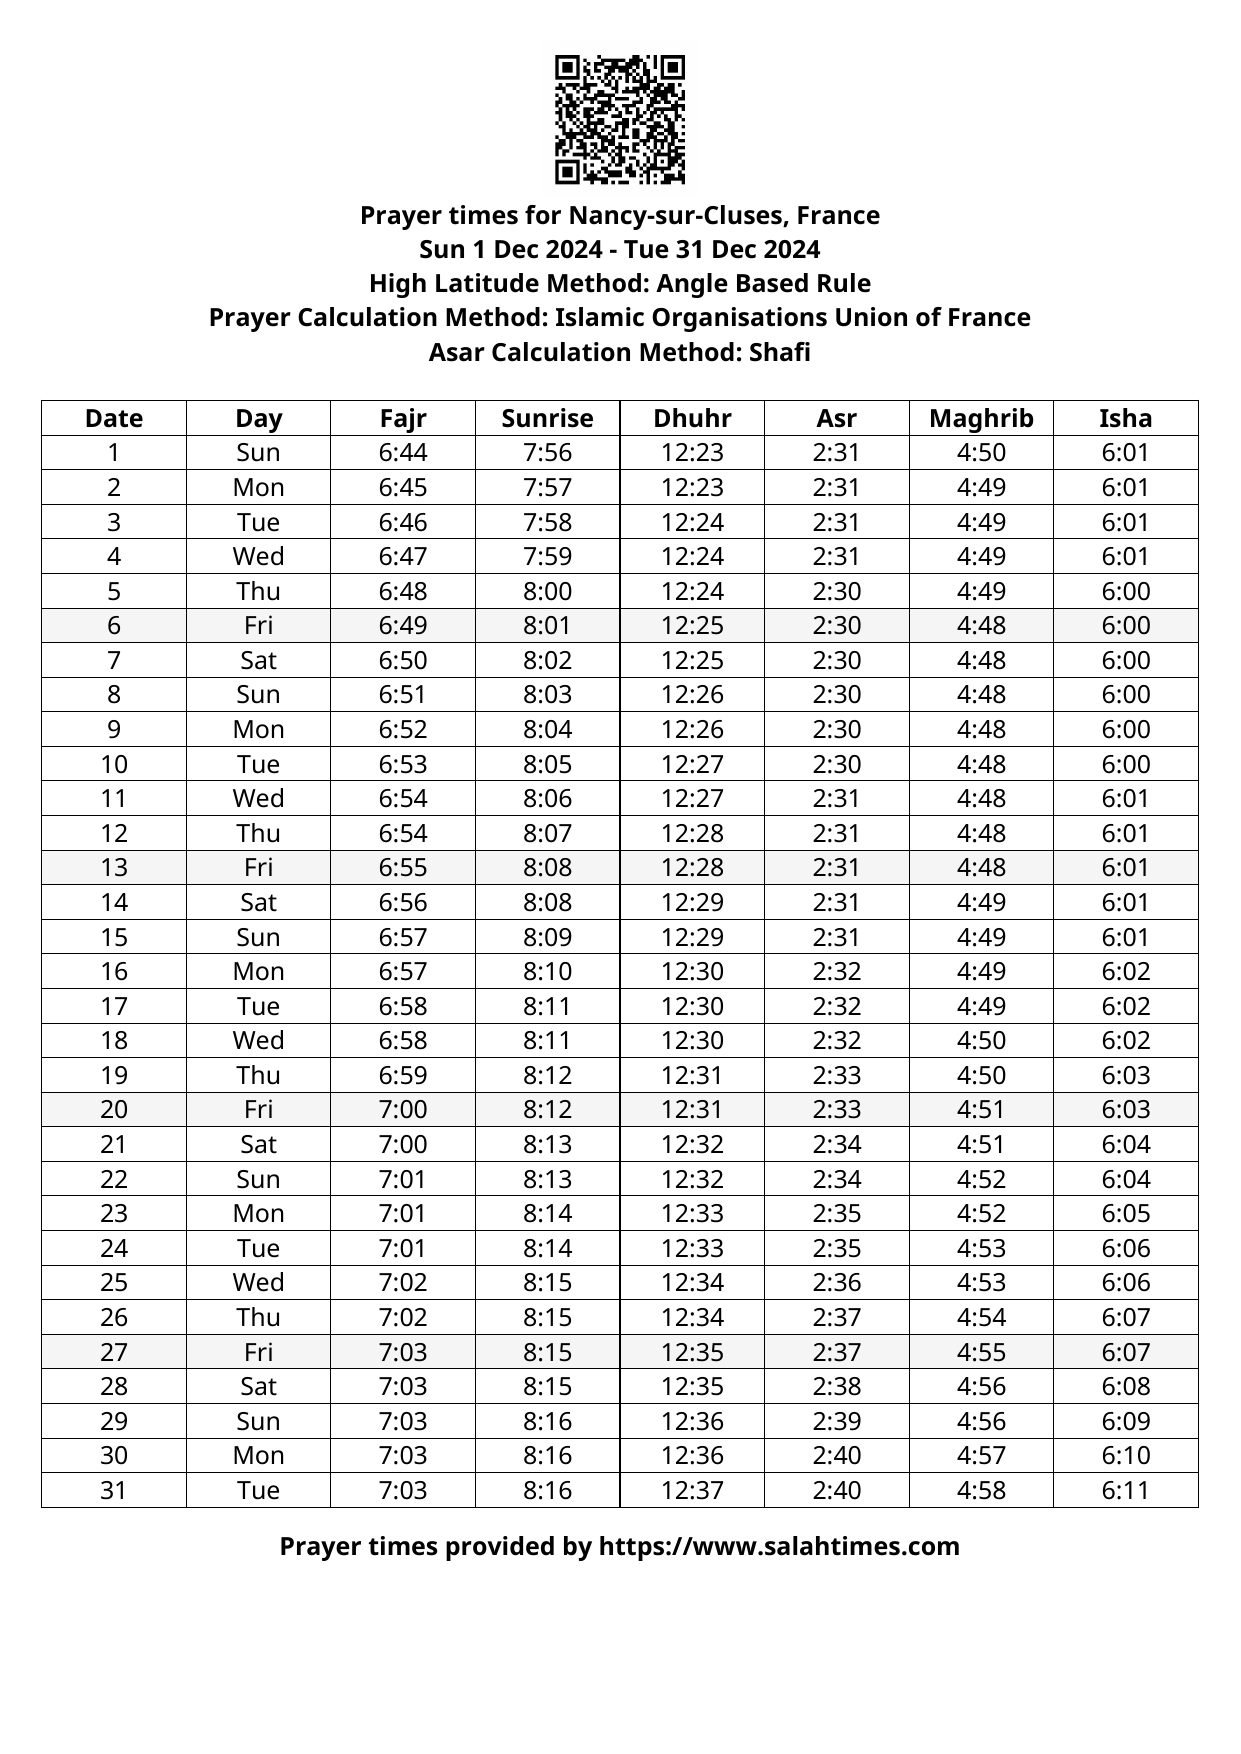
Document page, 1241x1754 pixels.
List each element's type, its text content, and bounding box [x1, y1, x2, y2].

table_cell 7 [42, 643, 186, 677]
table_cell 28 [42, 1369, 186, 1403]
table_cell 6:58 [331, 1024, 475, 1057]
table_cell 6:06 [1054, 1266, 1198, 1299]
table_cell 2:34 [765, 1127, 909, 1161]
table_cell 2:30 [765, 712, 909, 746]
table_cell 4:49 [910, 885, 1053, 919]
table_cell 2:35 [765, 1196, 909, 1230]
table_cell Thu [187, 1300, 330, 1334]
table_cell Sun [187, 436, 330, 469]
table_cell 6:49 [331, 609, 475, 642]
table_cell 8:04 [476, 712, 619, 746]
table_cell 6:07 [1054, 1335, 1198, 1368]
table_cell 7:01 [331, 1231, 475, 1264]
table_cell Thu [187, 1058, 330, 1092]
table_cell 4:49 [910, 574, 1053, 607]
table_cell 6:55 [331, 851, 475, 884]
table_cell 6:04 [1054, 1127, 1198, 1161]
table_cell 2:31 [765, 816, 909, 849]
table_cell 3 [42, 505, 186, 538]
table_cell 8:16 [476, 1473, 619, 1507]
table_cell 2:31 [765, 436, 909, 469]
table_cell 2:30 [765, 609, 909, 642]
table_cell 6:01 [1054, 505, 1198, 538]
table_cell Sun [187, 678, 330, 711]
table_cell Tue [187, 1231, 330, 1264]
table_cell Mon [187, 1439, 330, 1472]
table_cell 12:25 [621, 643, 764, 677]
table_cell 2 [42, 470, 186, 504]
table_cell 4:57 [910, 1439, 1053, 1472]
table_cell 16 [42, 954, 186, 988]
table_cell 26 [42, 1300, 186, 1334]
table_cell 6:53 [331, 747, 475, 780]
table_cell 12:26 [621, 678, 764, 711]
table_cell 20 [42, 1093, 186, 1126]
table_cell 1 [42, 436, 186, 469]
table_cell 12:31 [621, 1058, 764, 1092]
table_cell 6:09 [1054, 1404, 1198, 1437]
table_cell 6:10 [1054, 1439, 1198, 1472]
table_cell Tue [187, 989, 330, 1022]
table_cell Fri [187, 851, 330, 884]
table_cell 4:49 [910, 989, 1053, 1022]
table_cell 6:59 [331, 1058, 475, 1092]
table_cell 2:35 [765, 1231, 909, 1264]
table_cell Mon [187, 1196, 330, 1230]
table_cell 8:12 [476, 1058, 619, 1092]
table_header Maghrib [910, 401, 1053, 434]
table_cell 6:05 [1054, 1196, 1198, 1230]
table_cell 6:01 [1054, 816, 1198, 849]
table_cell Wed [187, 539, 330, 573]
table_cell 7:59 [476, 539, 619, 573]
table_cell 2:37 [765, 1335, 909, 1368]
table_cell 12:24 [621, 574, 764, 607]
table_cell 7:02 [331, 1300, 475, 1334]
table_cell 2:39 [765, 1404, 909, 1437]
table_cell 6:56 [331, 885, 475, 919]
table_cell 8:09 [476, 920, 619, 953]
table_cell Wed [187, 1266, 330, 1299]
table_cell 4:50 [910, 436, 1053, 469]
table_cell 6:00 [1054, 574, 1198, 607]
table_cell 15 [42, 920, 186, 953]
table_cell 4:49 [910, 954, 1053, 988]
table_cell 12:28 [621, 816, 764, 849]
table_cell 8:13 [476, 1127, 619, 1161]
table_cell 8:02 [476, 643, 619, 677]
table_cell 4:53 [910, 1231, 1053, 1264]
table_cell 8:15 [476, 1335, 619, 1368]
table_cell 2:31 [765, 851, 909, 884]
table_cell 2:32 [765, 1024, 909, 1057]
table_cell 8:16 [476, 1439, 619, 1472]
table_cell 8:12 [476, 1093, 619, 1126]
table_cell 6:01 [1054, 885, 1198, 919]
table_cell 6:11 [1054, 1473, 1198, 1507]
table_cell Mon [187, 712, 330, 746]
table_cell 6:02 [1054, 954, 1198, 988]
table_cell 2:31 [765, 539, 909, 573]
table_cell 6:45 [331, 470, 475, 504]
table_cell 6:01 [1054, 470, 1198, 504]
table_cell 12:26 [621, 712, 764, 746]
table_cell 4:48 [910, 851, 1053, 884]
table_cell 12:34 [621, 1300, 764, 1334]
table_cell Sat [187, 1127, 330, 1161]
table_cell 2:31 [765, 920, 909, 953]
table_cell 12:36 [621, 1404, 764, 1437]
table_cell 27 [42, 1335, 186, 1368]
table_cell 4:49 [910, 539, 1053, 573]
table_cell 6:50 [331, 643, 475, 677]
table_cell 6:03 [1054, 1093, 1198, 1126]
table_cell 7:01 [331, 1196, 475, 1230]
table_cell 6:47 [331, 539, 475, 573]
table_cell 6:03 [1054, 1058, 1198, 1092]
table_cell 6:48 [331, 574, 475, 607]
table_cell 12:30 [621, 954, 764, 988]
table_cell 12:24 [621, 539, 764, 573]
table_header Isha [1054, 401, 1198, 434]
table_cell 6:54 [331, 781, 475, 815]
table_cell 4:48 [910, 643, 1053, 677]
table_cell 6:01 [1054, 539, 1198, 573]
table_cell Fri [187, 1093, 330, 1126]
table_cell 4:49 [910, 920, 1053, 953]
table_cell 2:30 [765, 574, 909, 607]
table_cell 4:53 [910, 1266, 1053, 1299]
table_cell 8:15 [476, 1266, 619, 1299]
table_cell 12:35 [621, 1369, 764, 1403]
table_cell 6:00 [1054, 678, 1198, 711]
table_cell 23 [42, 1196, 186, 1230]
table_cell Mon [187, 954, 330, 988]
table_header Fajr [331, 401, 475, 434]
table_cell Sat [187, 643, 330, 677]
table_header Sunrise [476, 401, 619, 434]
table_cell 6 [42, 609, 186, 642]
table_cell 7:56 [476, 436, 619, 469]
table_header Day [187, 401, 330, 434]
table_cell 7:03 [331, 1369, 475, 1403]
table_cell 12:33 [621, 1231, 764, 1264]
table_cell 4:48 [910, 609, 1053, 642]
table_cell 7:03 [331, 1473, 475, 1507]
table_cell Sun [187, 1162, 330, 1195]
table_cell 7:57 [476, 470, 619, 504]
table_cell 12:34 [621, 1266, 764, 1299]
table_cell 7:00 [331, 1127, 475, 1161]
table_cell 12:35 [621, 1335, 764, 1368]
table_cell 12:36 [621, 1439, 764, 1472]
table_cell 8:16 [476, 1404, 619, 1437]
table_cell 8:07 [476, 816, 619, 849]
table_cell 12:30 [621, 989, 764, 1022]
table_cell Wed [187, 781, 330, 815]
table_cell 12:32 [621, 1127, 764, 1161]
table_cell 6:01 [1054, 436, 1198, 469]
table_cell 4:55 [910, 1335, 1053, 1368]
table_cell 4:52 [910, 1196, 1053, 1230]
table_cell 8:15 [476, 1369, 619, 1403]
table_cell 12 [42, 816, 186, 849]
table_cell 8:14 [476, 1231, 619, 1264]
table_cell 7:01 [331, 1162, 475, 1195]
table_cell 2:33 [765, 1093, 909, 1126]
table_cell Sun [187, 920, 330, 953]
table_cell 24 [42, 1231, 186, 1264]
table_cell 4 [42, 539, 186, 573]
table_cell 4:49 [910, 470, 1053, 504]
table_cell 25 [42, 1266, 186, 1299]
table_cell 29 [42, 1404, 186, 1437]
table_cell 10 [42, 747, 186, 780]
table_cell 6:01 [1054, 851, 1198, 884]
table_cell 4:56 [910, 1369, 1053, 1403]
table_cell 6:54 [331, 816, 475, 849]
table_cell 2:40 [765, 1439, 909, 1472]
table_cell 6:08 [1054, 1369, 1198, 1403]
table_cell 8:00 [476, 574, 619, 607]
table_cell 4:54 [910, 1300, 1053, 1334]
table_cell 12:32 [621, 1162, 764, 1195]
table_cell 30 [42, 1439, 186, 1472]
table_cell 6:58 [331, 989, 475, 1022]
table_cell Tue [187, 1473, 330, 1507]
table_cell 8:13 [476, 1162, 619, 1195]
table_cell 6:07 [1054, 1300, 1198, 1334]
table_cell 12:24 [621, 505, 764, 538]
table_cell 8:01 [476, 609, 619, 642]
table_cell 4:48 [910, 816, 1053, 849]
table_cell 2:33 [765, 1058, 909, 1092]
table_cell 18 [42, 1024, 186, 1057]
table_cell 2:38 [765, 1369, 909, 1403]
table_cell Sun [187, 1404, 330, 1437]
table_cell 7:03 [331, 1439, 475, 1472]
table_cell 8:06 [476, 781, 619, 815]
table_cell 12:27 [621, 781, 764, 815]
table_cell 2:34 [765, 1162, 909, 1195]
text Sun 1 Dec 2024 - Tue 31 Dec 2024 [42, 232, 1198, 266]
table_cell 4:50 [910, 1024, 1053, 1057]
table_cell 8:10 [476, 954, 619, 988]
table_cell 12:25 [621, 609, 764, 642]
table_cell 7:00 [331, 1093, 475, 1126]
table_cell 2:32 [765, 954, 909, 988]
table_cell 7:03 [331, 1404, 475, 1437]
table_cell 6:52 [331, 712, 475, 746]
table_cell 8:14 [476, 1196, 619, 1230]
table_cell Thu [187, 574, 330, 607]
table_cell Sat [187, 1369, 330, 1403]
table_cell 4:48 [910, 781, 1053, 815]
table_cell 2:31 [765, 470, 909, 504]
table_cell 2:40 [765, 1473, 909, 1507]
table_cell 12:29 [621, 920, 764, 953]
table_cell 7:03 [331, 1335, 475, 1368]
table_cell 4:48 [910, 678, 1053, 711]
table_cell 2:31 [765, 885, 909, 919]
table_cell 4:52 [910, 1162, 1053, 1195]
table_cell 12:31 [621, 1093, 764, 1126]
table_cell 8:11 [476, 1024, 619, 1057]
table_cell Sat [187, 885, 330, 919]
table_cell 6:44 [331, 436, 475, 469]
table_cell 2:32 [765, 989, 909, 1022]
table_cell 21 [42, 1127, 186, 1161]
table_cell 8:05 [476, 747, 619, 780]
table_cell 6:00 [1054, 643, 1198, 677]
table_cell 12:28 [621, 851, 764, 884]
table_cell 4:56 [910, 1404, 1053, 1437]
table_cell 6:02 [1054, 1024, 1198, 1057]
table_cell 6:51 [331, 678, 475, 711]
table_cell 8:11 [476, 989, 619, 1022]
table_cell 6:01 [1054, 781, 1198, 815]
table_cell 7:02 [331, 1266, 475, 1299]
table_cell Fri [187, 1335, 330, 1368]
table_cell 31 [42, 1473, 186, 1507]
table_cell 4:58 [910, 1473, 1053, 1507]
table_cell 22 [42, 1162, 186, 1195]
table_cell 13 [42, 851, 186, 884]
table_cell 4:51 [910, 1127, 1053, 1161]
table_cell 12:33 [621, 1196, 764, 1230]
table_cell Fri [187, 609, 330, 642]
table_cell 6:06 [1054, 1231, 1198, 1264]
table_cell 6:04 [1054, 1162, 1198, 1195]
text High Latitude Method: Angle Based Rule [42, 266, 1198, 300]
table_cell 19 [42, 1058, 186, 1092]
table_header Date [42, 401, 186, 434]
table_cell 8:15 [476, 1300, 619, 1334]
table_cell Tue [187, 747, 330, 780]
table_cell 2:37 [765, 1300, 909, 1334]
text Asar Calculation Method: Shafi [42, 334, 1198, 368]
table_cell 12:23 [621, 470, 764, 504]
table_cell 8 [42, 678, 186, 711]
table_cell 17 [42, 989, 186, 1022]
table_cell 6:00 [1054, 747, 1198, 780]
picture [542, 41, 699, 198]
table_cell 6:46 [331, 505, 475, 538]
table_cell 2:30 [765, 747, 909, 780]
table_cell 12:29 [621, 885, 764, 919]
table_cell 4:48 [910, 747, 1053, 780]
table_cell 2:30 [765, 678, 909, 711]
table_cell 2:31 [765, 505, 909, 538]
table_cell 2:31 [765, 781, 909, 815]
table_cell 2:36 [765, 1266, 909, 1299]
table_cell 2:30 [765, 643, 909, 677]
table_cell 9 [42, 712, 186, 746]
table_cell 8:08 [476, 851, 619, 884]
text Prayer times provided by https://www.salahtimes.com [42, 1528, 1198, 1563]
table_cell 14 [42, 885, 186, 919]
table_cell 6:00 [1054, 712, 1198, 746]
table_header Dhuhr [621, 401, 764, 434]
table_cell 12:23 [621, 436, 764, 469]
table_cell 4:50 [910, 1058, 1053, 1092]
table_cell 12:27 [621, 747, 764, 780]
table_cell 8:03 [476, 678, 619, 711]
table_cell Tue [187, 505, 330, 538]
table_cell 7:58 [476, 505, 619, 538]
table_cell 4:49 [910, 505, 1053, 538]
table_cell 11 [42, 781, 186, 815]
text Prayer Calculation Method: Islamic Organisations Union of France [42, 300, 1198, 334]
table_cell Mon [187, 470, 330, 504]
table_cell 8:08 [476, 885, 619, 919]
table_cell Wed [187, 1024, 330, 1057]
table_cell 12:37 [621, 1473, 764, 1507]
table_cell 4:48 [910, 712, 1053, 746]
table_cell 6:57 [331, 954, 475, 988]
table_cell 12:30 [621, 1024, 764, 1057]
table_cell 5 [42, 574, 186, 607]
table_cell 6:01 [1054, 920, 1198, 953]
table_cell Thu [187, 816, 330, 849]
table_header Asr [765, 401, 909, 434]
table_cell 6:02 [1054, 989, 1198, 1022]
table_cell 6:57 [331, 920, 475, 953]
table_cell 6:00 [1054, 609, 1198, 642]
table_cell 4:51 [910, 1093, 1053, 1126]
text Prayer times for Nancy-sur-Cluses, France [42, 198, 1198, 232]
